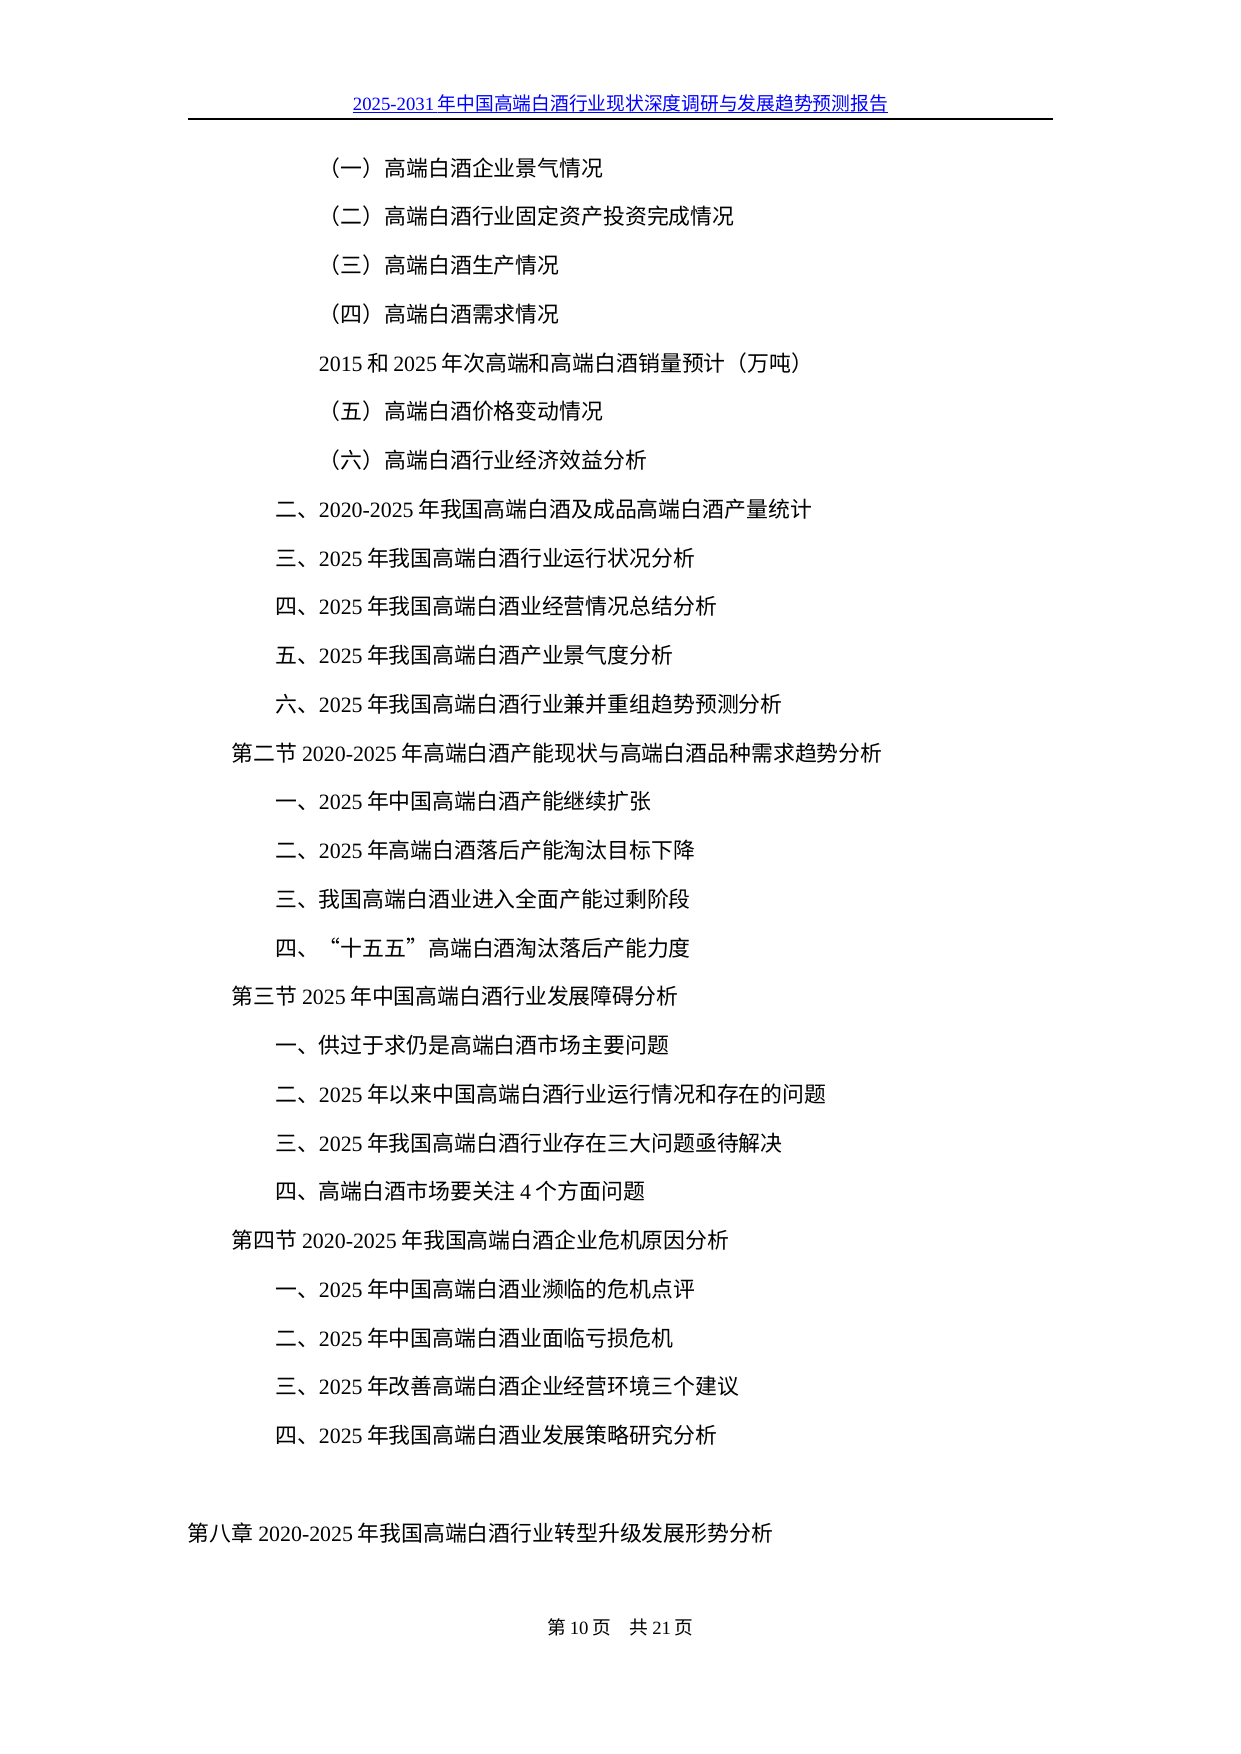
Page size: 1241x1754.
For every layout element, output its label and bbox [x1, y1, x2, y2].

text [187, 150, 1053, 1548]
